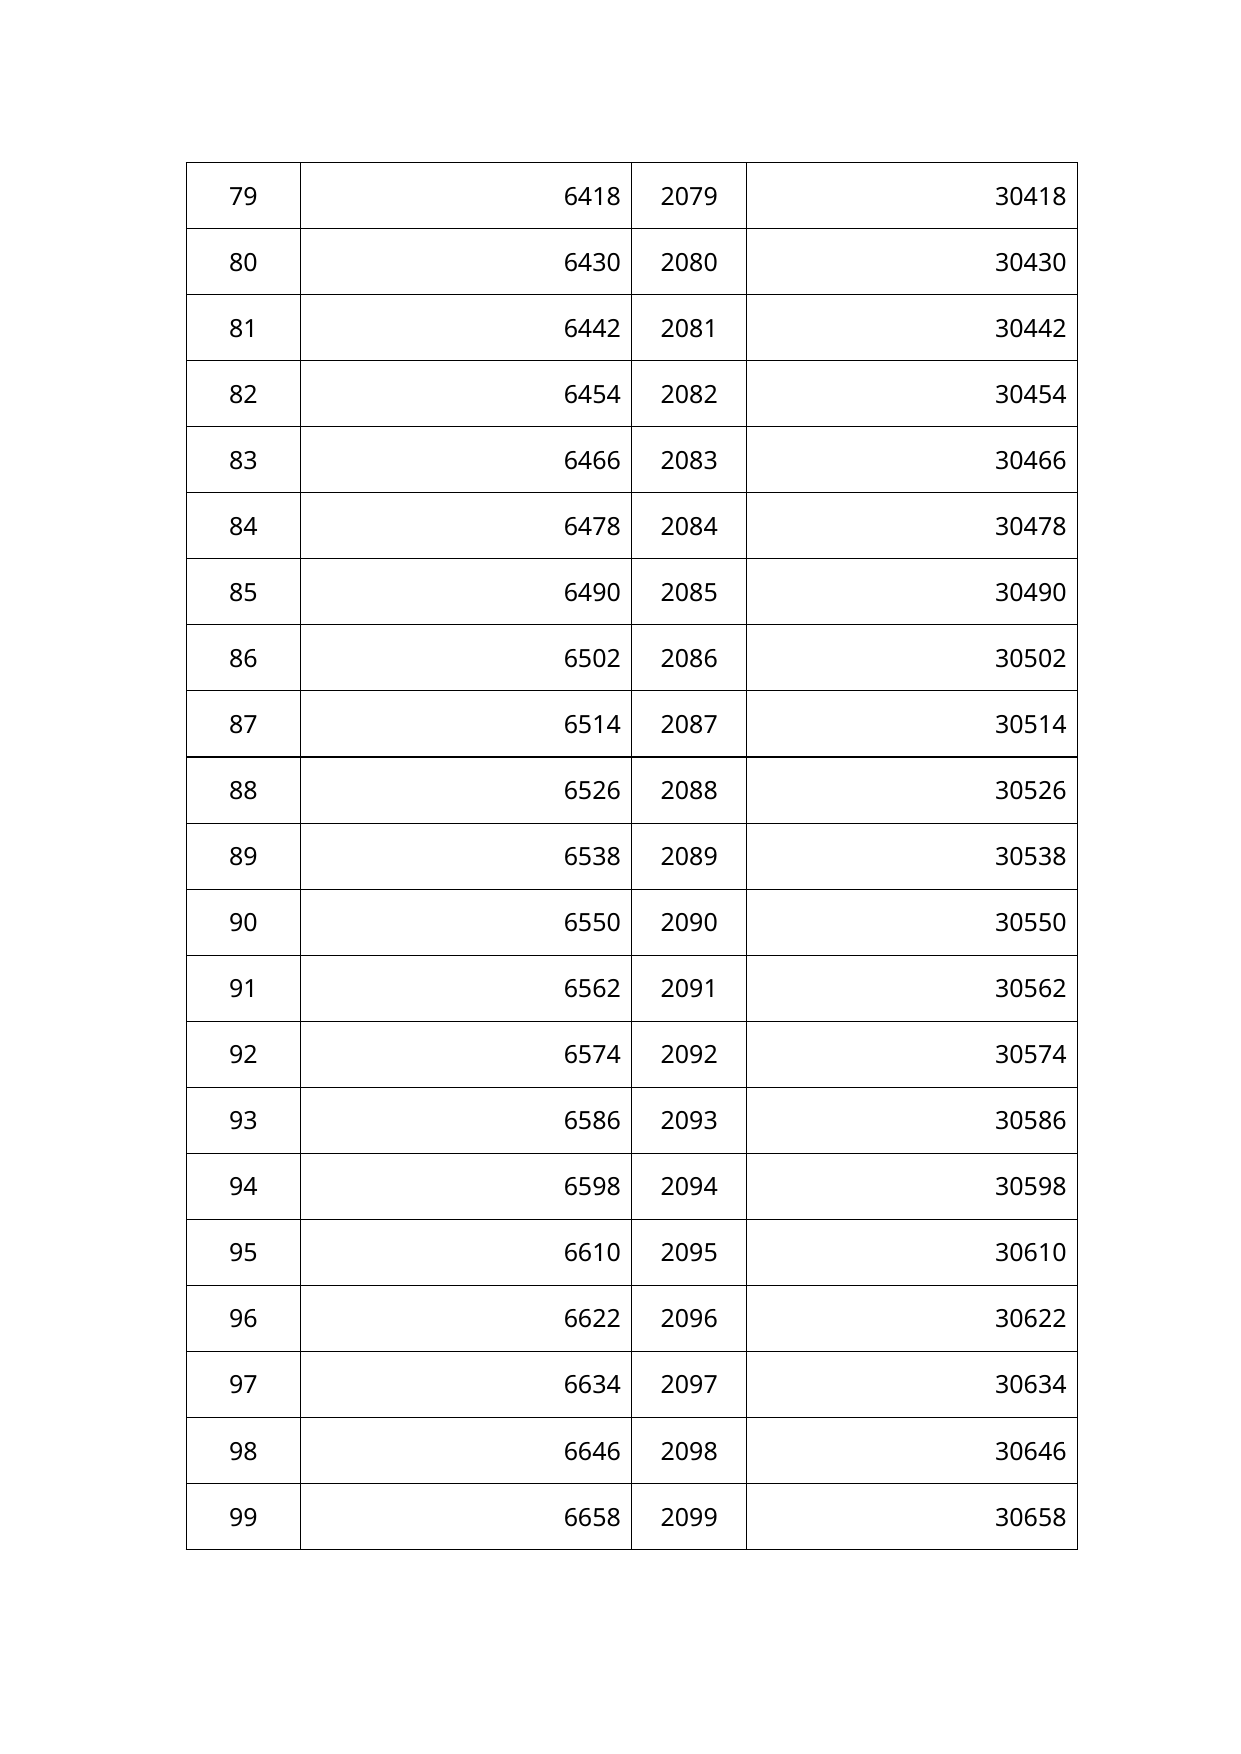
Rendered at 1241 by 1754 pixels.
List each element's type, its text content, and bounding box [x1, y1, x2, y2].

table_cell 6658 [301, 1484, 631, 1549]
table_cell 2090 [632, 890, 746, 954]
table_cell 6574 [301, 1022, 631, 1087]
table_cell 83 [187, 427, 300, 492]
table_cell 96 [187, 1286, 300, 1351]
table_cell 99 [187, 1484, 300, 1549]
table_cell 6430 [301, 229, 631, 294]
table_cell 30418 [747, 163, 1077, 228]
table_cell 2080 [632, 229, 746, 294]
table_cell 2093 [632, 1088, 746, 1153]
table_cell 6514 [301, 691, 631, 756]
table_cell 2097 [632, 1352, 746, 1417]
table_cell 2079 [632, 163, 746, 228]
table_cell 30658 [747, 1484, 1077, 1549]
table_cell 6442 [301, 295, 631, 360]
table_cell 6502 [301, 625, 631, 690]
table_cell 6562 [301, 956, 631, 1021]
table_cell 91 [187, 956, 300, 1021]
table_cell 6538 [301, 824, 631, 888]
table_cell 30502 [747, 625, 1077, 690]
table_cell 30442 [747, 295, 1077, 360]
table_cell 30634 [747, 1352, 1077, 1417]
table_cell 30562 [747, 956, 1077, 1021]
table_cell 2085 [632, 559, 746, 624]
table_cell 6586 [301, 1088, 631, 1153]
table_cell 84 [187, 493, 300, 558]
table_cell 95 [187, 1220, 300, 1285]
table_cell 2086 [632, 625, 746, 690]
table_cell 2091 [632, 956, 746, 1021]
table_cell 30610 [747, 1220, 1077, 1285]
table_cell 2099 [632, 1484, 746, 1549]
table_cell 79 [187, 163, 300, 228]
table_cell 87 [187, 691, 300, 756]
table_cell 30430 [747, 229, 1077, 294]
table_cell 2089 [632, 824, 746, 888]
table_cell 93 [187, 1088, 300, 1153]
table_cell 30538 [747, 824, 1077, 888]
table_cell 30514 [747, 691, 1077, 756]
table_cell 6418 [301, 163, 631, 228]
table_cell 81 [187, 295, 300, 360]
table_cell 6610 [301, 1220, 631, 1285]
table_cell 90 [187, 890, 300, 954]
table_cell 97 [187, 1352, 300, 1417]
table_cell 6598 [301, 1154, 631, 1219]
table_cell 82 [187, 361, 300, 426]
table_cell 94 [187, 1154, 300, 1219]
table_cell 30586 [747, 1088, 1077, 1153]
table_cell 88 [187, 758, 300, 822]
table_cell 30526 [747, 758, 1077, 822]
table_cell 6478 [301, 493, 631, 558]
table_cell 2084 [632, 493, 746, 558]
table_cell 85 [187, 559, 300, 624]
table_cell 2096 [632, 1286, 746, 1351]
table_cell 6526 [301, 758, 631, 822]
table_cell 2088 [632, 758, 746, 822]
table_cell 30454 [747, 361, 1077, 426]
table_cell 6622 [301, 1286, 631, 1351]
table_cell 30598 [747, 1154, 1077, 1219]
table_cell 6490 [301, 559, 631, 624]
table_cell 6466 [301, 427, 631, 492]
table_cell 30574 [747, 1022, 1077, 1087]
table_cell 2083 [632, 427, 746, 492]
table_cell 89 [187, 824, 300, 888]
table_cell 86 [187, 625, 300, 690]
table_cell 2095 [632, 1220, 746, 1285]
table_cell 30622 [747, 1286, 1077, 1351]
table_cell 30490 [747, 559, 1077, 624]
table_cell 30550 [747, 890, 1077, 954]
table_cell 2094 [632, 1154, 746, 1219]
table_cell 2081 [632, 295, 746, 360]
table_cell 6454 [301, 361, 631, 426]
table_cell 2082 [632, 361, 746, 426]
table_cell 2092 [632, 1022, 746, 1087]
table_cell 30466 [747, 427, 1077, 492]
table_cell 92 [187, 1022, 300, 1087]
table_cell 30646 [747, 1418, 1077, 1483]
table_cell 6634 [301, 1352, 631, 1417]
table_cell 30478 [747, 493, 1077, 558]
table_cell 98 [187, 1418, 300, 1483]
table_cell 6646 [301, 1418, 631, 1483]
table_cell 2087 [632, 691, 746, 756]
table_cell 6550 [301, 890, 631, 954]
table_cell 80 [187, 229, 300, 294]
table_cell 2098 [632, 1418, 746, 1483]
